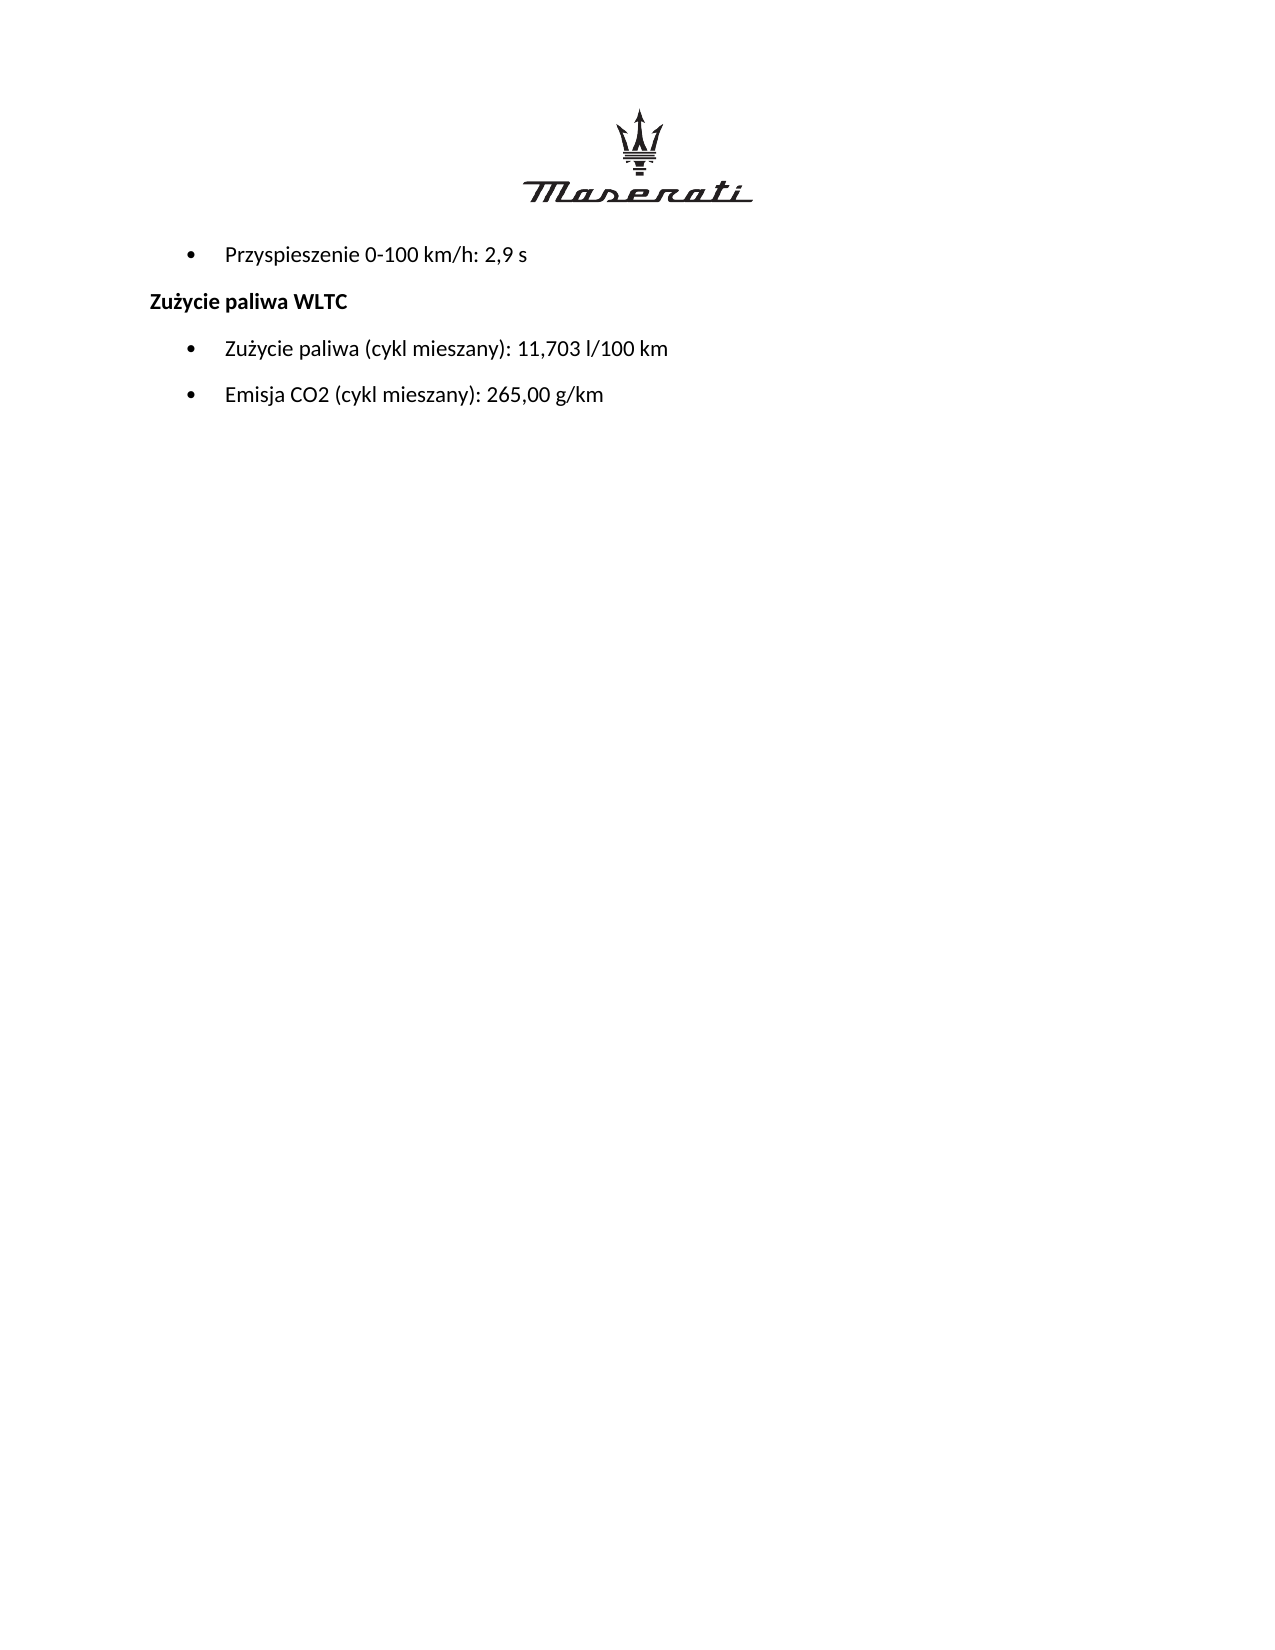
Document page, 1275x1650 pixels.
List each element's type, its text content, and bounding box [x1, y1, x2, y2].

picture [498, 75, 777, 240]
list Emisja CO2 (cykl mieszany): 265,00 g/km [187, 381, 1125, 409]
list Zużycie paliwa (cykl mieszany): 11,703 l/100 km [187, 334, 1125, 362]
list Przyspieszenie 0-100 km/h: 2,9 s [187, 240, 1125, 268]
text Zużycie paliwa WLTC [150, 287, 1125, 315]
